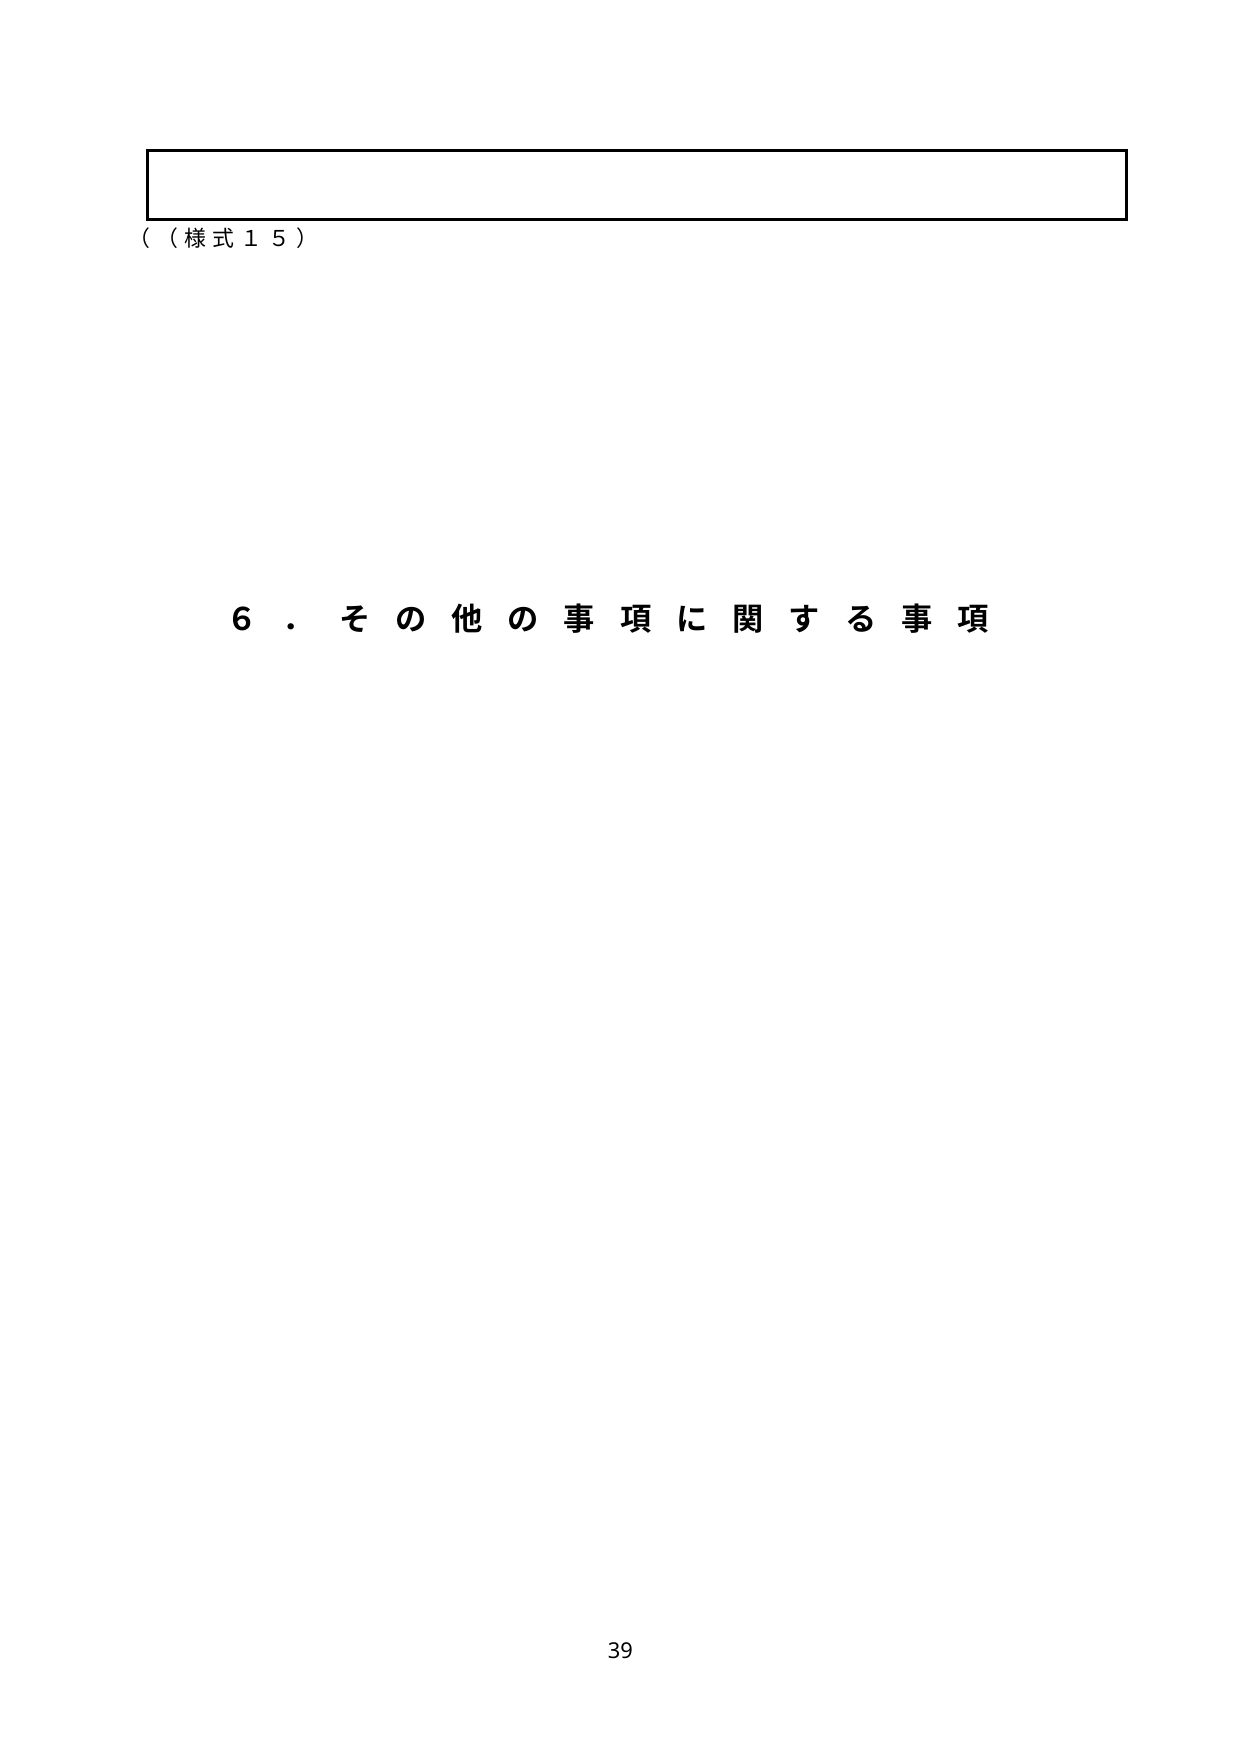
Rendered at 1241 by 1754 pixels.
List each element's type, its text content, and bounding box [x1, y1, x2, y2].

text ６．その他の事項に関する事項 [128, 584, 1112, 650]
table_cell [149, 152, 1125, 218]
text （（様式１５） [128, 221, 1112, 254]
